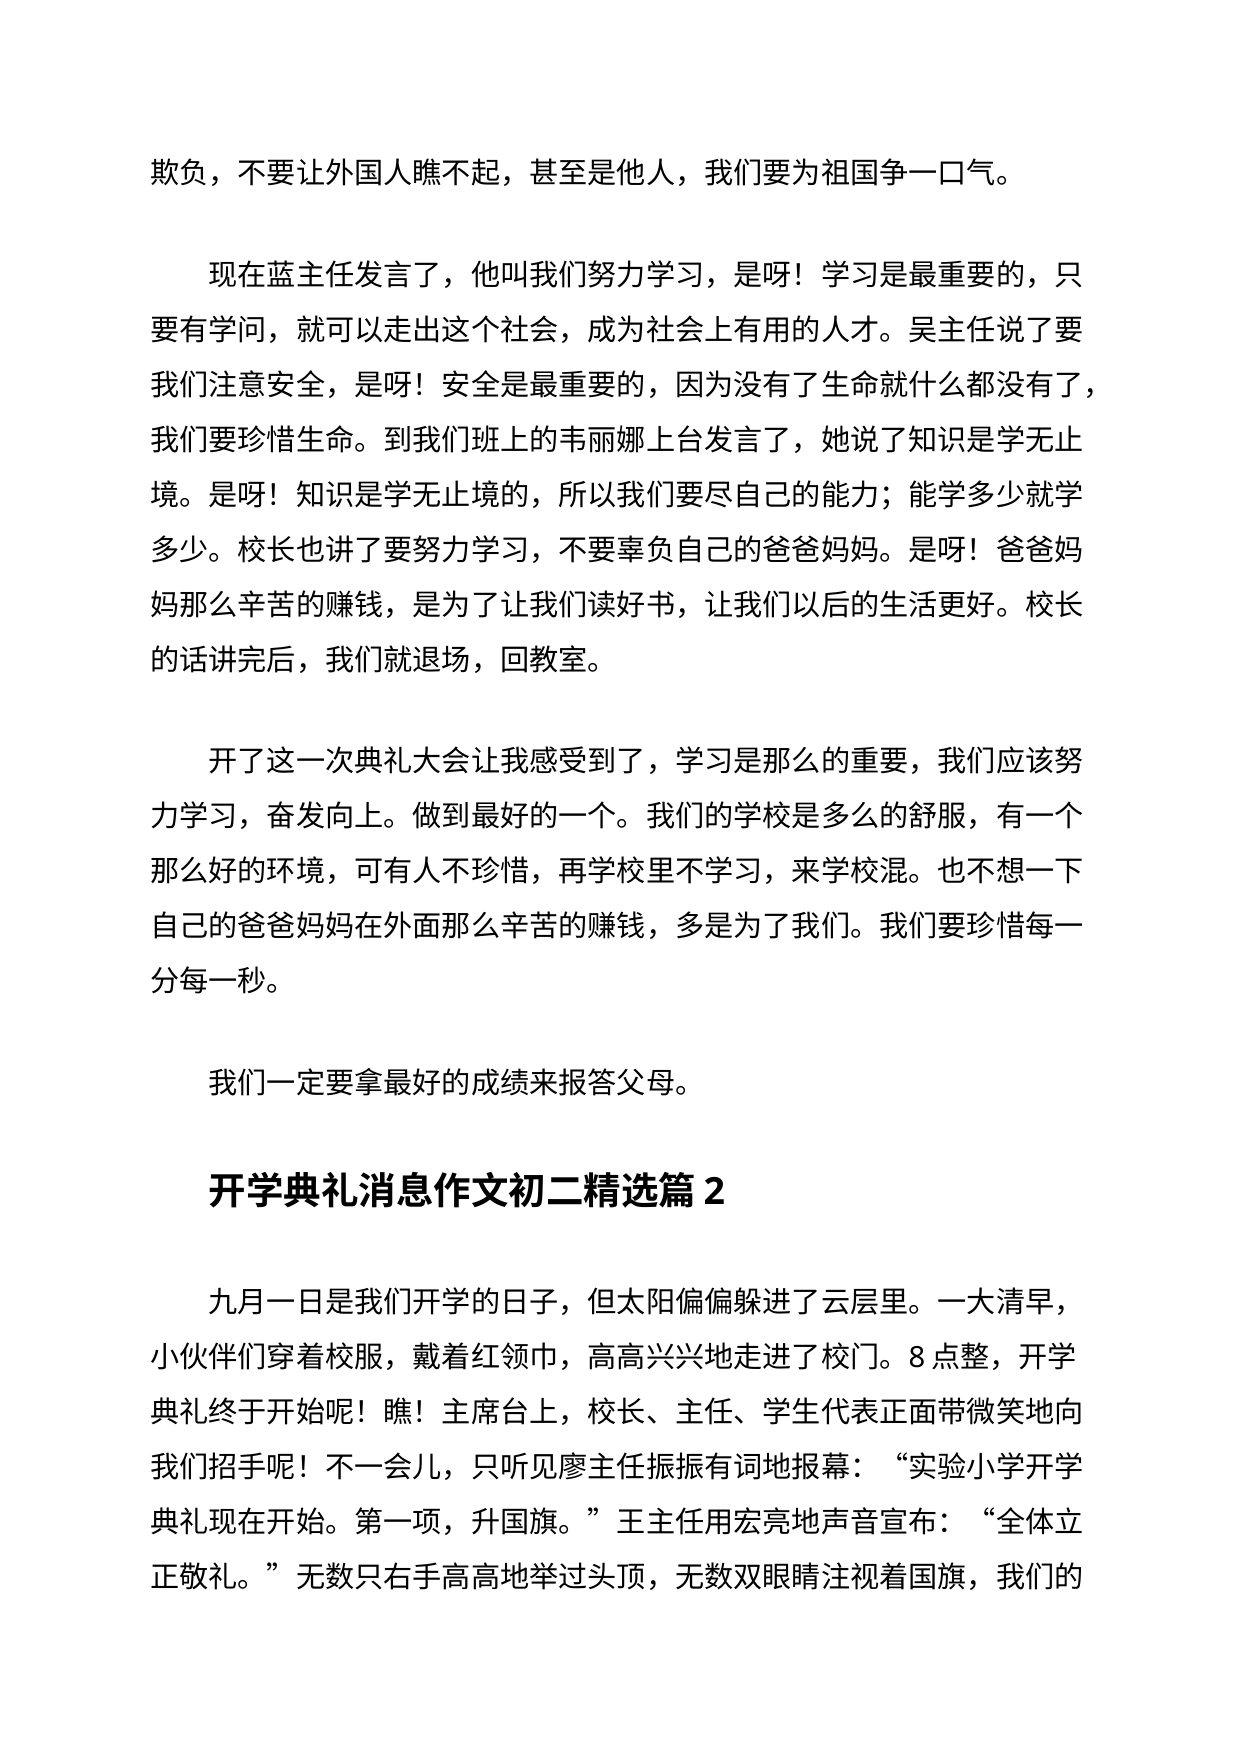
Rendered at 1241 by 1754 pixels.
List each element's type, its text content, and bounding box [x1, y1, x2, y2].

text 开学典礼消息作文初二精选篇2 [150, 1161, 1090, 1215]
text 我们一定要拿最好的成绩来报答父母。 [150, 1059, 1090, 1101]
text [150, 1278, 1090, 1595]
text 现在蓝主任发言了，他叫我们努力学习，是呀！学习是最重要的，只要有学问，就可以走出这个社会，成为社会上有用的人才。吴主任说了要我们注意安全，是呀！安全是最重要的，因为没有了生命就什么都没有了，我们要珍惜生命。到我们班上的韦丽娜上台发言了，她说了知识是学无止境。是呀！知识是学无止境的，所以我们要尽自己的能力；能学多少就学多少。校长也讲了要努力学习，不要辜负自己的爸爸妈妈。是呀！爸爸妈妈那么辛苦的赚钱，是为了让我们读好书，让我们以后的生活更好。校长的话讲完后，我们就退场，回教室。 [150, 252, 1090, 678]
text 开了这一次典礼大会让我感受到了，学习是那么的重要，我们应该努力学习，奋发向上。做到最好的一个。我们的学校是多么的舒服，有一个那么好的环境，可有人不珍惜，再学校里不学习，来学校混。也不想一下自己的爸爸妈妈在外面那么辛苦的赚钱，多是为了我们。我们要珍惜每一分每一秒。 [150, 738, 1090, 1000]
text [150, 150, 1090, 192]
